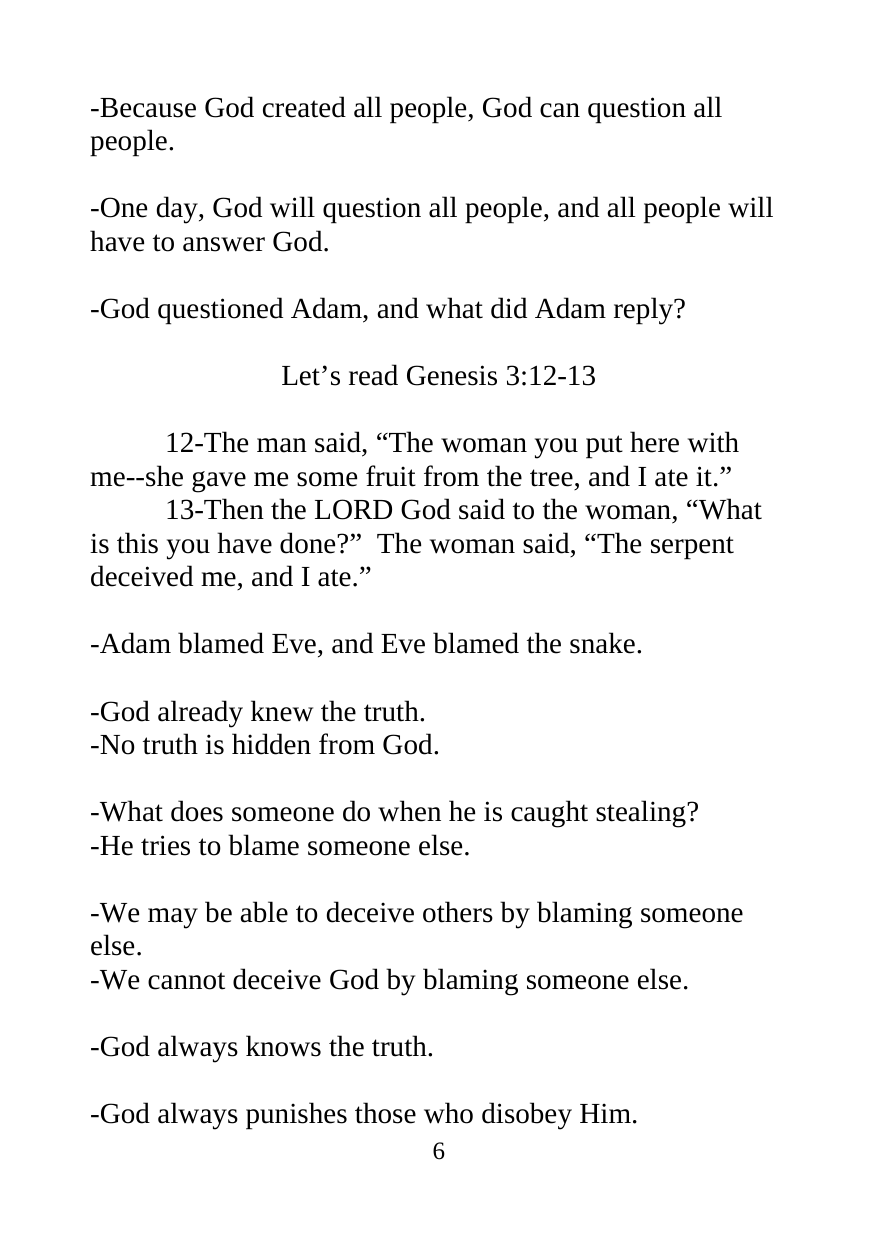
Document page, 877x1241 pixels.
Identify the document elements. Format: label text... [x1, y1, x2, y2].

text -God always punishes those who disobey Him. [90, 1096, 787, 1130]
text Let’s read Genesis 3:12-13 [90, 358, 787, 392]
text -What does someone do when he is caught stealing? [90, 794, 787, 828]
text -God questioned Adam, and what did Adam reply? [90, 291, 787, 325]
text -No truth is hidden from God. [90, 727, 787, 761]
text -We may be able to deceive others by blaming someone else. [90, 895, 787, 962]
text -One day, God will question all people, and all people will have to answer God. [90, 191, 787, 258]
text -We cannot deceive God by blaming someone else. [90, 962, 787, 996]
text -Adam blamed Eve, and Eve blamed the snake. [90, 627, 787, 660]
text -God always knows the truth. [90, 1029, 787, 1063]
text -He tries to blame someone else. [90, 828, 787, 861]
text -Because God created all people, God can question all people. [90, 90, 787, 157]
text 12-The man said, “The woman you put here with me--she gave me some fruit from the tree, and I ate it.” [90, 425, 787, 492]
text -God already knew the truth. [90, 694, 787, 727]
text 13-Then the LORD God said to the woman, “What is this you have done?” The woman said, “The serpent deceived me, and I ate.” [90, 492, 787, 593]
